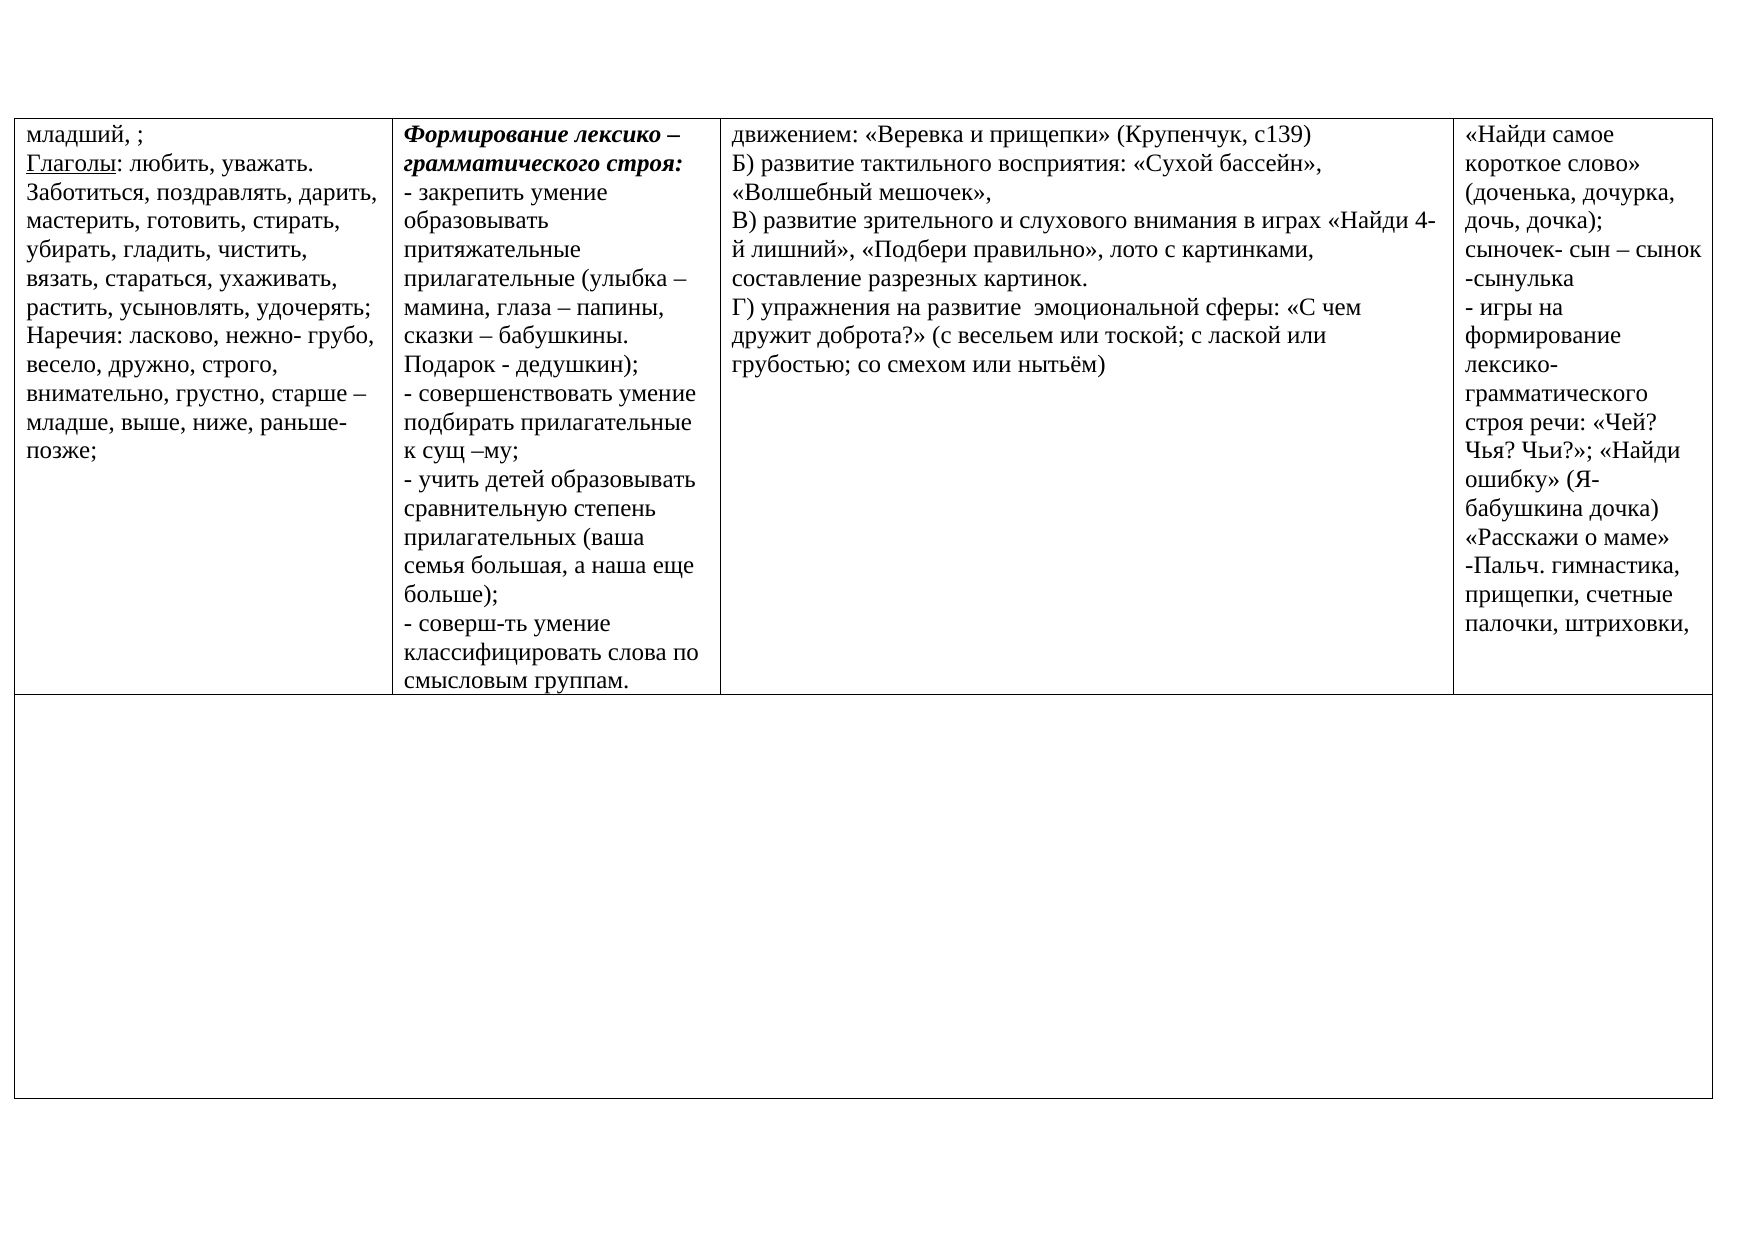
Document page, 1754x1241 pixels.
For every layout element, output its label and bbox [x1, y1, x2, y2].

table_cell [393, 119, 720, 694]
table_cell [15, 695, 1712, 1098]
table_cell [1454, 119, 1712, 694]
table_cell [15, 119, 392, 694]
table_cell [721, 119, 1453, 694]
